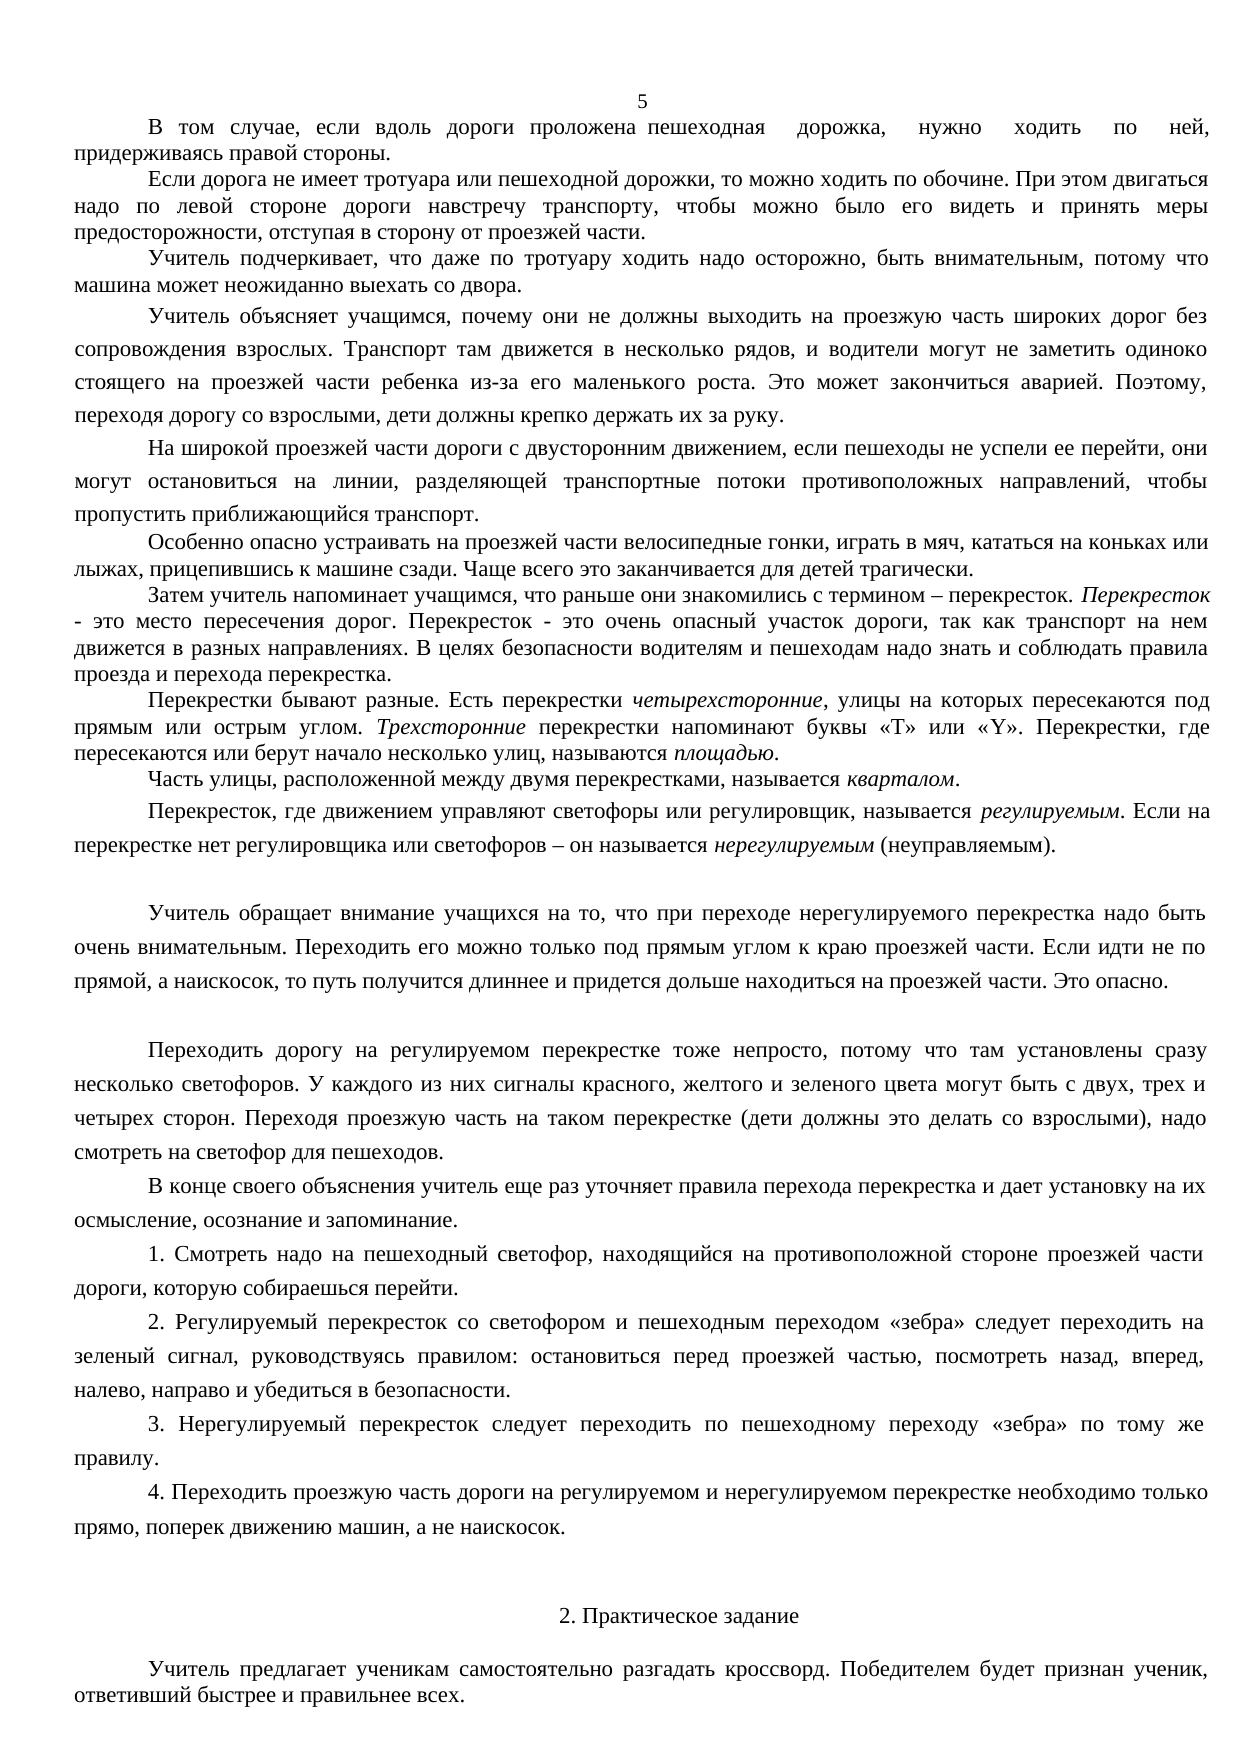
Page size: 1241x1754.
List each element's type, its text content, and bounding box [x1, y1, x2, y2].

text Затем учитель напоминает учащимся, что раньше они знакомились с термином – перекресток. Перекресток - это место пересечения дорог. Перекресток - это очень опасный участок дороги, так как транспорт на нем движется в разных направлениях. В целях безопасности водителям и пешеходам надо знать и соблюдать правила проезда и перехода перекрестка. [74, 581, 1211, 686]
text В конце своего объяснения учитель еще раз уточняет правила перехода перекрестка и дает установку на их осмысление, осознание и запоминание. [74, 1166, 1208, 1234]
text 2. Регулируемый перекресток со светофором и пешеходным переходом «зебра» следует переходить на зеленый сигнал, руководствуясь правилом: остановиться перед проезжей частью, посмотреть назад, вперед, налево, направо и убедиться в безопасности. [74, 1302, 1206, 1404]
text Переходить дорогу на регулируемом перекрестке тоже непросто, потому что там установлены сразу несколько светофоров. У каждого из них сигналы красного, желтого и зеленого цвета могут быть с двух, трех и четырех сторон. Переходя проезжую часть на таком перекрестке (дети должны это делать со взрослыми), надо смотреть на светофор для пешеходов. [74, 1030, 1208, 1166]
text Перекресток, где движением управляют светофоры или регулировщик, называется регулируемым. Если на перекрестке нет регулировщика или светофоров – он называется нерегулируемым (неуправляемым). [74, 792, 1211, 894]
text Учитель объясняет учащимся, почему они не должны выходить на проезжую часть широких дорог без сопровождения взрослых. Транспорт там движется в несколько рядов, и водители могут не заметить одиноко стоящего на проезжей части ребенка из-за его маленького роста. Это может закончиться аварией. Поэтому, переходя дорогу со взрослыми, дети должны крепко держать их за руку. [74, 297, 1209, 429]
text Особенно опасно устраивать на проезжей части велосипедные гонки, играть в мяч, кататься на коньках или лыжах, прицепившись к машине сзади. Чаще всего это заканчивается для детей трагически. [74, 528, 1211, 581]
text Часть улицы, расположенной между двумя перекрестками, называется кварталом. [74, 766, 1211, 792]
text На широкой проезжей части дороги с двусторонним движением, если пешеходы не успели ее перейти, они могут остановиться на линии, разделяющей транспортные потоки противоположных направлений, чтобы пропустить приближающийся транспорт. [74, 429, 1209, 528]
text В том случае, если вдоль дороги проложена пешеходная дорожка, нужно ходить по ней, придерживаясь правой стороны. [74, 113, 1211, 165]
text 4. Переходить проезжую часть дороги на регулируемом и нерегулируемом перекрестке необходимо только прямо, поперек движению машин, а не наискосок. [74, 1472, 1210, 1576]
text Учитель обращает внимание учащихся на то, что при переходе нерегулируемого перекрестка надо быть очень внимательным. Переходить его можно только под прямым углом к краю проезжей части. Если идти не по прямой, а наискосок, то путь получится длиннее и придется дольше находиться на проезжей части. Это опасно. [74, 894, 1207, 1029]
text Учитель подчеркивает, что даже по тротуару ходить надо осторожно, быть внимательным, потому что машина может неожиданно выехать со двора. [74, 244, 1211, 297]
text 2. Практическое задание [74, 1602, 1211, 1628]
text Учитель предлагает ученикам самостоятельно разгадать кроссворд. Победителем будет признан ученик, ответивший быстрее и правильнее всех. [74, 1654, 1211, 1707]
text Если дорога не имеет тротуара или пешеходной дорожки, то можно ходить по обочине. При этом двигаться надо по левой стороне дороги навстречу транспорту, чтобы можно было его видеть и принять меры предосторожности, отступая в сторону от проезжей части. [74, 165, 1211, 244]
text Перекрестки бывают разные. Есть перекрестки четырехсторонние, улицы на которых пересекаются под прямым или острым углом. Трехсторонние перекрестки напоминают буквы «Т» или «Y». Перекрестки, где пересекаются или берут начало несколько улиц, называются площадью. [74, 686, 1211, 766]
text 3. Нерегулируемый перекресток следует переходить по пешеходному переходу «зебра» по тому же правилу. [74, 1404, 1206, 1472]
text 1. Смотреть надо на пешеходный светофор, находящийся на противоположной стороне проезжей части дороги, которую собираешься перейти. [74, 1234, 1206, 1302]
